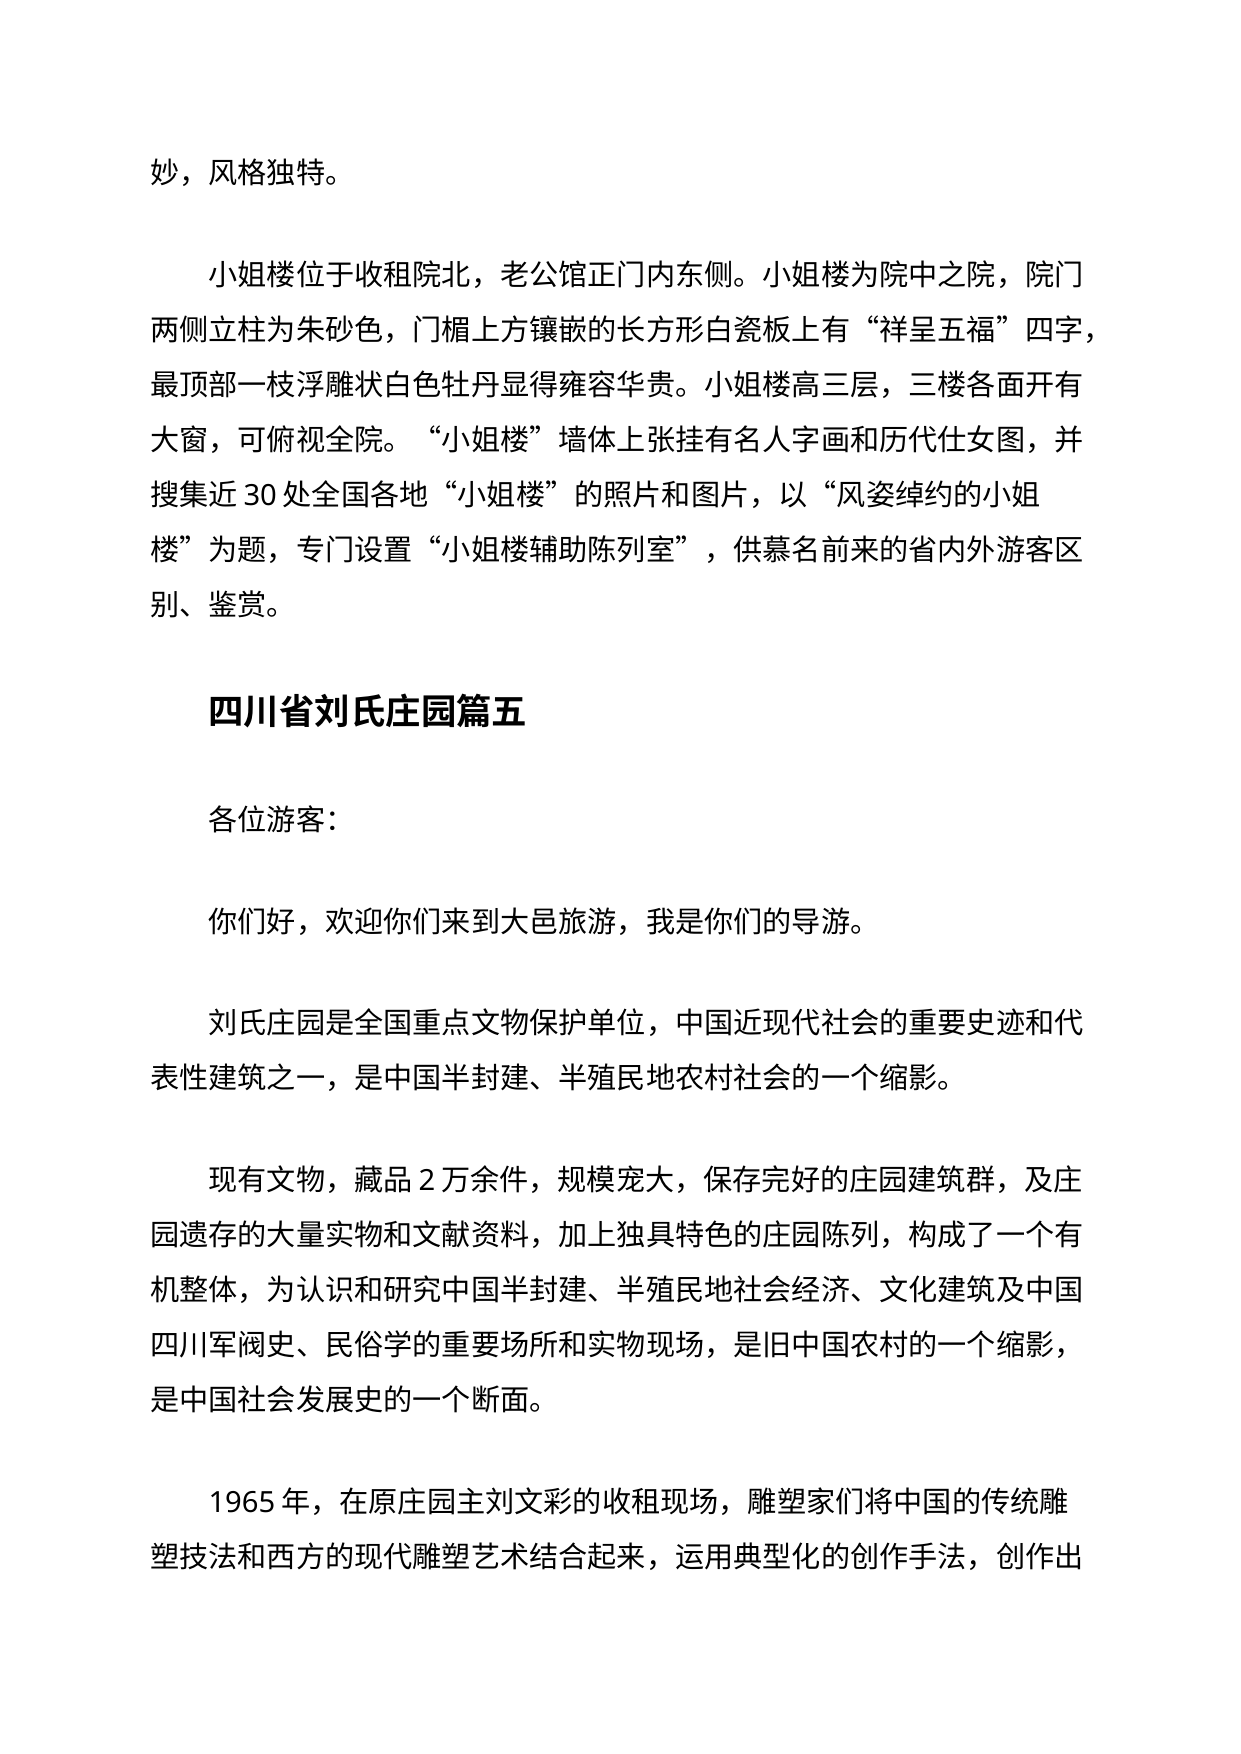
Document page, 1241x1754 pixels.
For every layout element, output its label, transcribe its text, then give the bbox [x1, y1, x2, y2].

text 刘氏庄园是全国重点文物保护单位，中国近现代社会的重要史迹和代表性建筑之一，是中国半封建、半殖民地农村社会的一个缩影。 [150, 1000, 1090, 1097]
text 你们好，欢迎你们来到大邑旅游，我是你们的导游。 [150, 898, 1090, 941]
text 四川省刘氏庄园篇五 [150, 683, 1090, 734]
text 各位游客： [150, 796, 1090, 839]
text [150, 1478, 1090, 1575]
text 现有文物，藏品2万余件，规模宠大，保存完好的庄园建筑群，及庄园遗存的大量实物和文献资料，加上独具特色的庄园陈列，构成了一个有机整体，为认识和研究中国半封建、半殖民地社会经济、文化建筑及中国四川军阀史、民俗学的重要场所和实物现场，是旧中国农村的一个缩影，是中国社会发展史的一个断面。 [150, 1157, 1090, 1419]
text 小姐楼位于收租院北，老公馆正门内东侧。小姐楼为院中之院，院门两侧立柱为朱砂色，门楣上方镶嵌的长方形白瓷板上有“祥呈五福”四字，最顶部一枝浮雕状白色牡丹显得雍容华贵。小姐楼高三层，三楼各面开有大窗，可俯视全院。“小姐楼”墙体上张挂有名人字画和历代仕女图，并搜集近30处全国各地“小姐楼”的照片和图片，以“风姿绰约的小姐楼”为题，专门设置“小姐楼辅助陈列室”，供慕名前来的省内外游客区别、鉴赏。 [150, 252, 1090, 623]
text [150, 150, 1090, 192]
